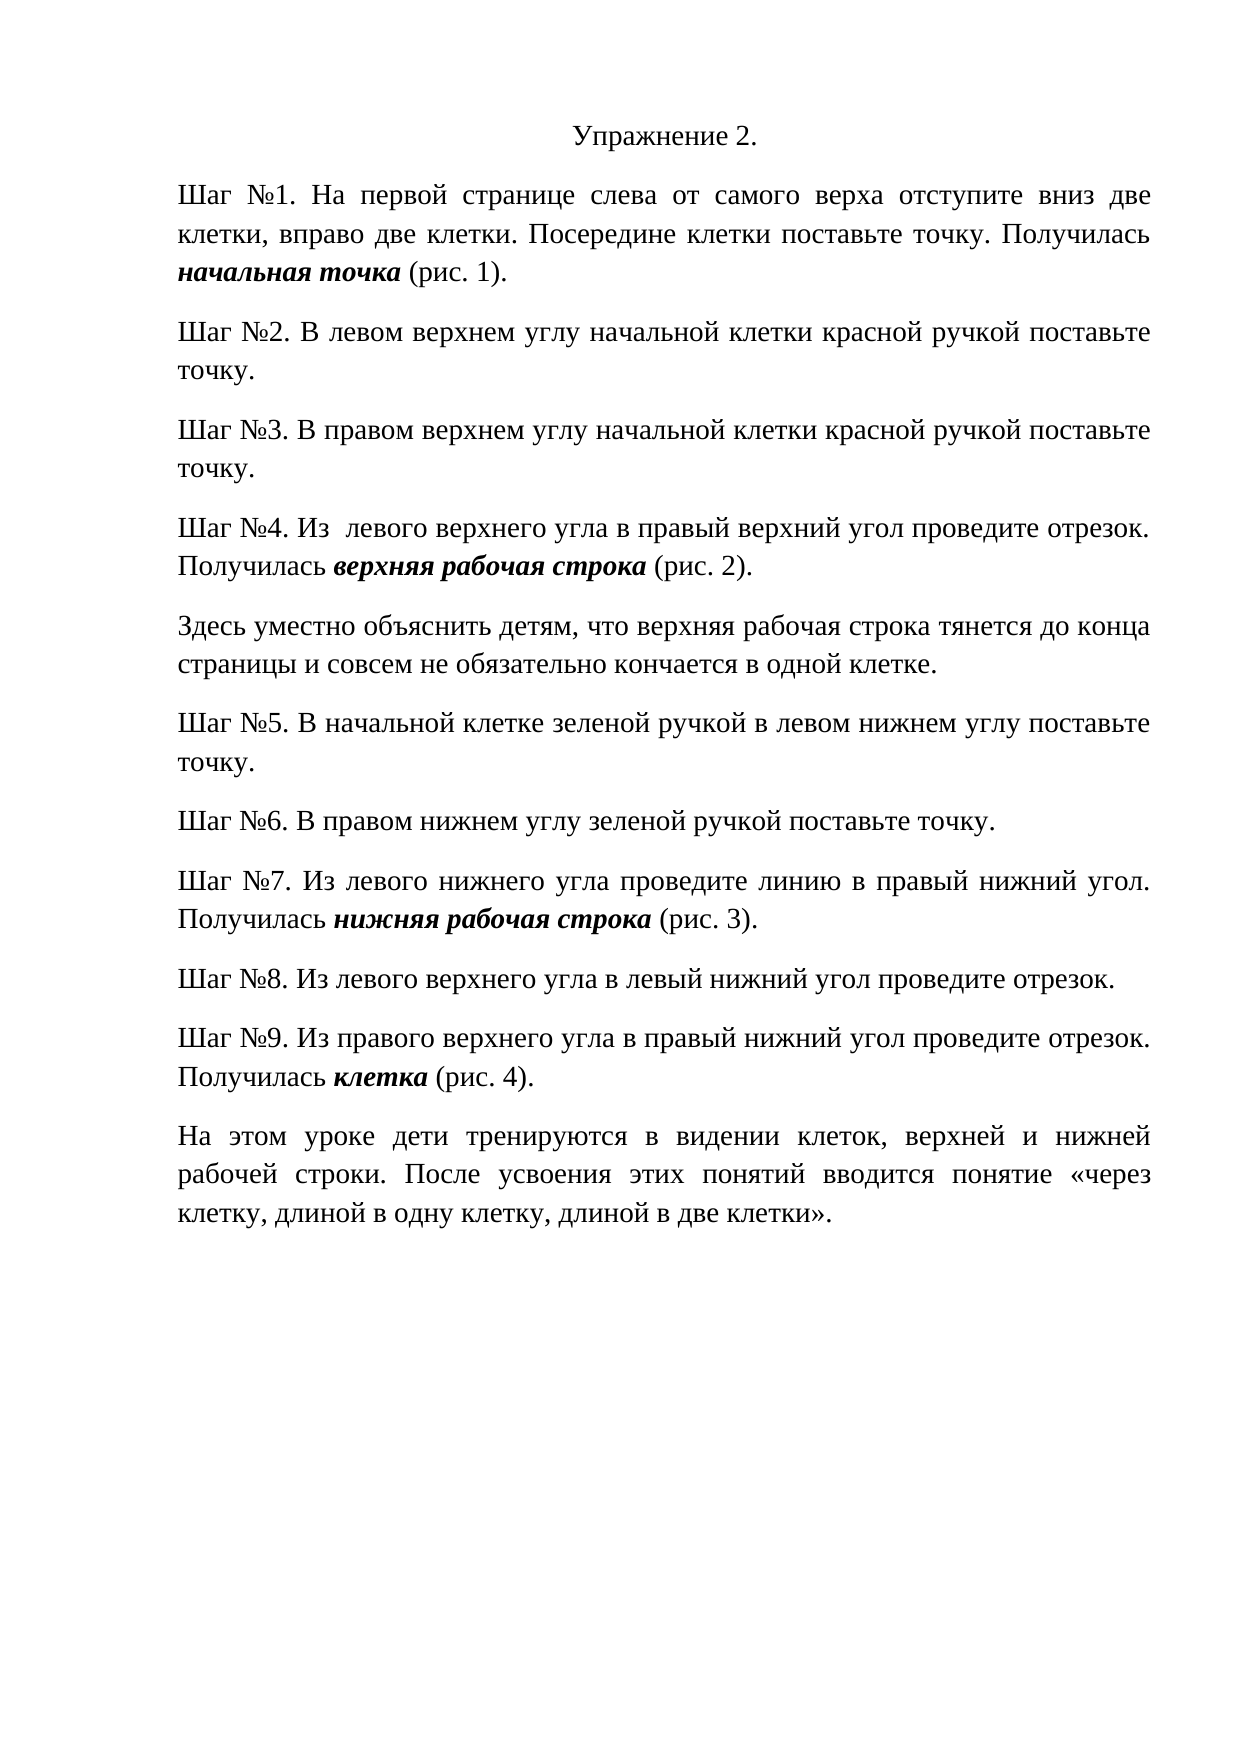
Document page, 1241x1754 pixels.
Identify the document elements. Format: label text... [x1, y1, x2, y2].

text Шаг №8. Из левого верхнего угла в левый нижний угол проведите отрезок. [177, 961, 1152, 994]
text Шаг №6. В правом нижнем углу зеленой ручкой поставьте точку. [177, 803, 1152, 837]
text Здесь уместно объяснить детям, что верхняя рабочая строка тянется до конца страницы и совсем не обязательно кончается в одной клетке. [177, 608, 1152, 680]
text На этом уроке дети тренируются в видении клеток, верхней и нижней рабочей строки. После усвоения этих понятий вводится понятие «через клетку, длиной в одну клетку, длиной в две клетки». [177, 1118, 1152, 1229]
text Шаг №2. В левом верхнем углу начальной клетки красной ручкой поставьте точку. [177, 314, 1152, 386]
text Шаг №1. На первой странице слева от самого верха отступите вниз две клетки, вправо две клетки. Посередине клетки поставьте точку. Получилась начальная точка (рис. 1). [177, 177, 1152, 288]
text Шаг №3. В правом верхнем углу начальной клетки красной ручкой поставьте точку. [177, 412, 1152, 484]
text Шаг №4. Из левого верхнего угла в правый верхний угол проведите отрезок. Получилась верхняя рабочая строка (рис. 2). [177, 510, 1152, 582]
text Упражнение 2. [177, 118, 1152, 152]
text Шаг №7. Из левого нижнего угла проведите линию в правый нижний угол. Получилась нижняя рабочая строка (рис. 3). [177, 863, 1152, 935]
text Шаг №9. Из правого верхнего угла в правый нижний угол проведите отрезок. Получилась клетка (рис. 4). [177, 1020, 1152, 1092]
text Шаг №5. В начальной клетке зеленой ручкой в левом нижнем углу поставьте точку. [177, 706, 1152, 778]
